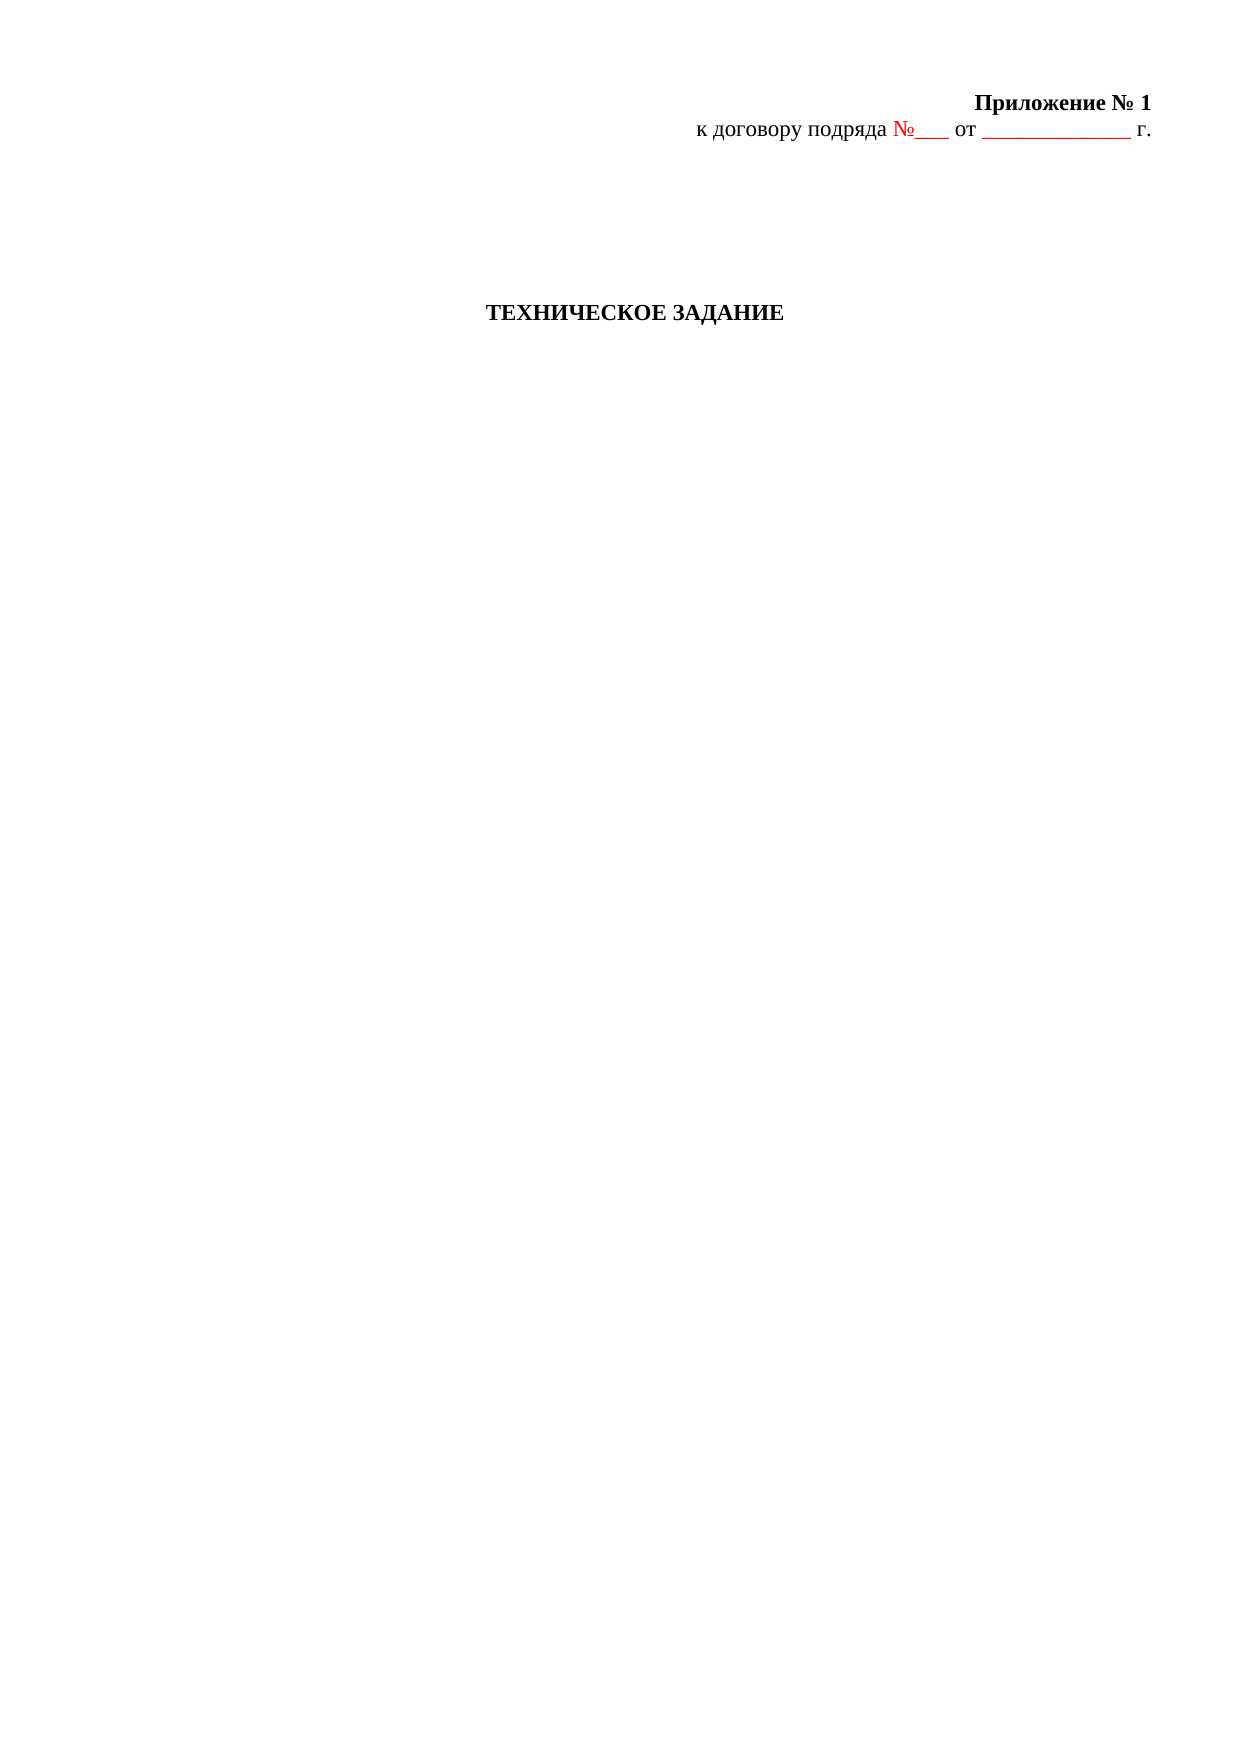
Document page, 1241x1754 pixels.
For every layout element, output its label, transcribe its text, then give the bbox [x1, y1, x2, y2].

text к договору подряда №___ от _____________ г. [118, 115, 1152, 141]
text ТЕХНИЧЕСКОЕ ЗАДАНИЕ [118, 299, 1152, 326]
text Приложение № 1 [118, 89, 1152, 115]
